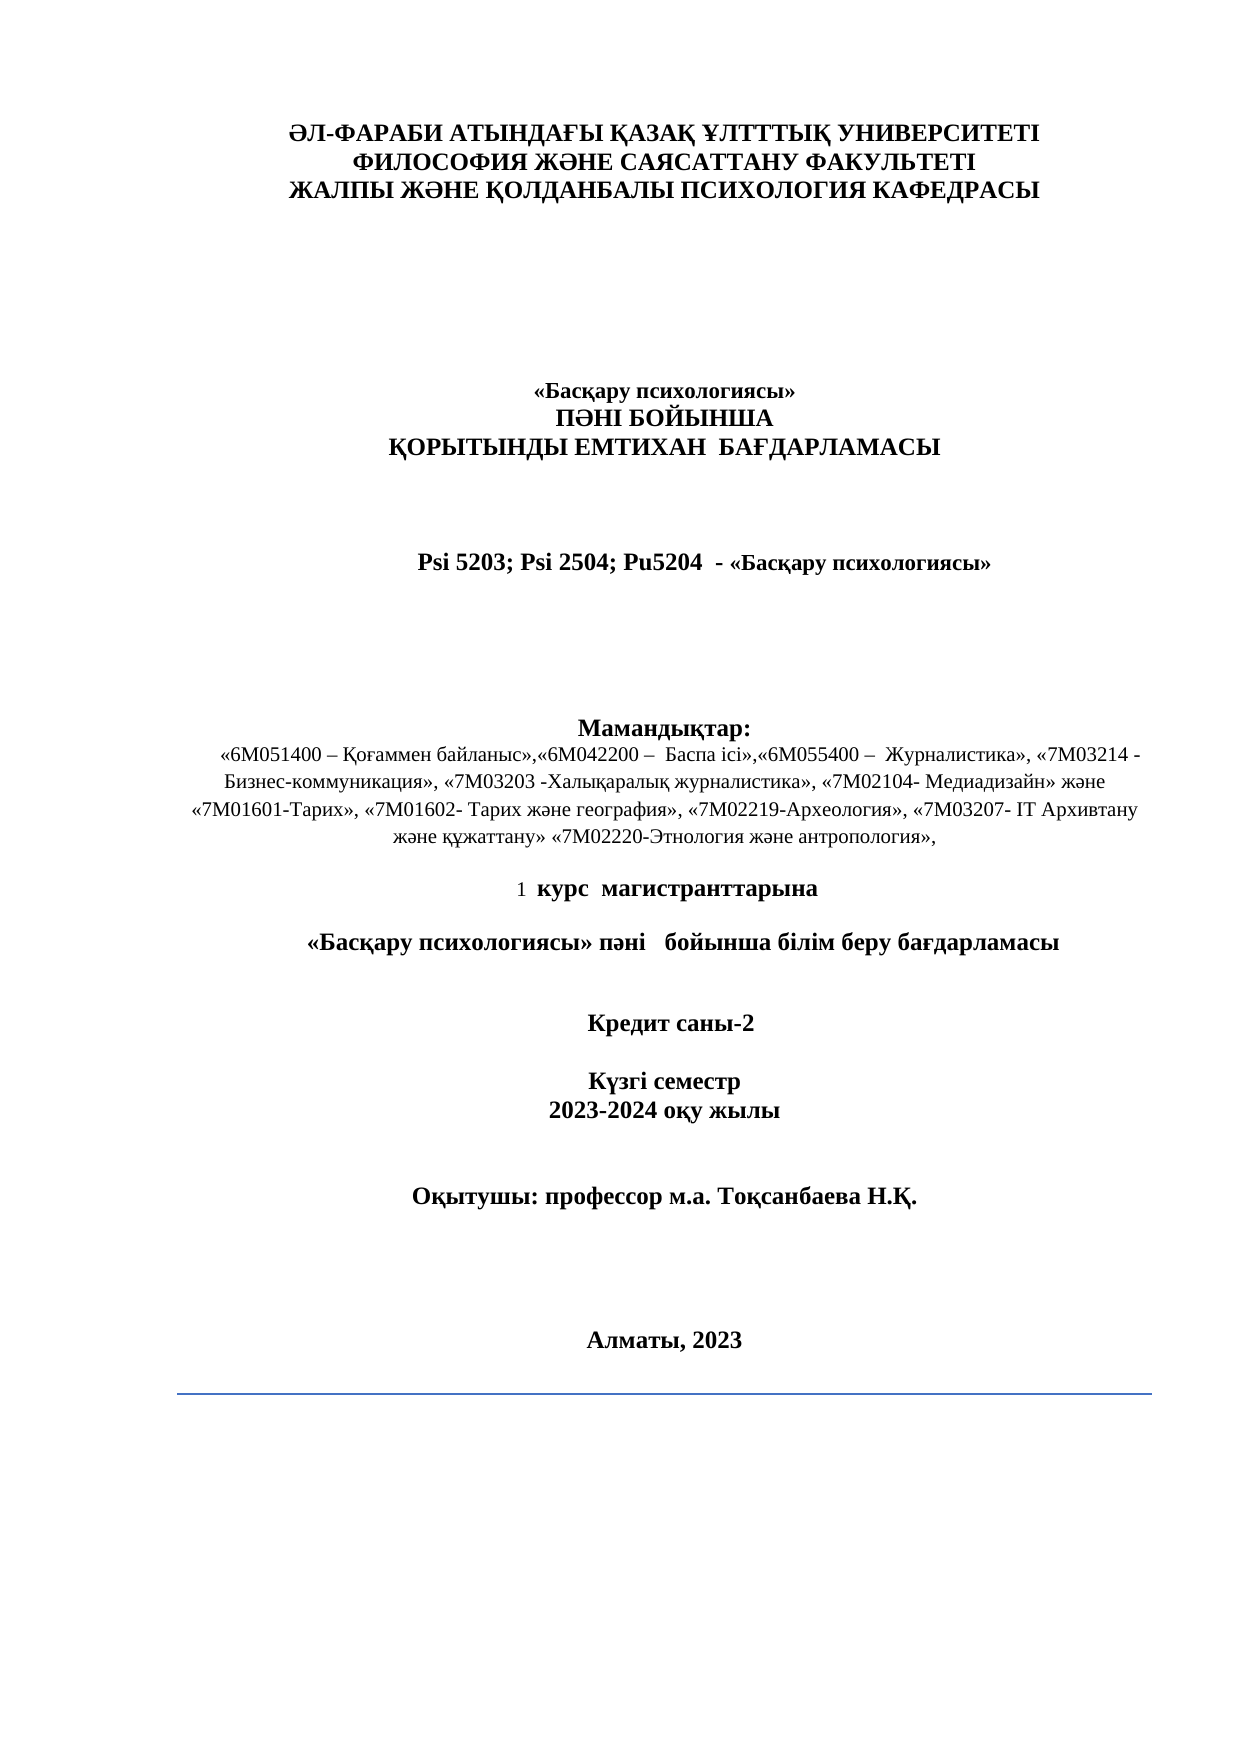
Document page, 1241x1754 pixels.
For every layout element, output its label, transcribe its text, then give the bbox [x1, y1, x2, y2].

text «6М051400 – Қоғаммен байланыс»,«6М042200 – Баспа ісі»,«6М055400 – Журналистика», «7M03214 - Бизнес-коммуникация», «7M03203 -Халықаралық журналистика», «7M02104- Медиадизайн» және «7M01601-Тарих», «7М01602- Тарих және география», «7M02219-Археология», «7M03207- IT Архивтану және құжаттану» «7M02220-Этнология және антропология», [177, 741, 1152, 848]
text Оқытушы: профессор м.а. Тоқсанбаева Н.Қ. [177, 1181, 1152, 1210]
text 1 курс магистранттарына [177, 873, 1152, 901]
text Күзгі семестр [177, 1066, 1152, 1095]
text 2023-2024 оқу жылы [177, 1095, 1152, 1123]
text ПӘНІ БОЙЫНША [177, 403, 1152, 432]
text Кредит саны-2 [177, 1008, 1152, 1037]
text Алматы, 2023 [177, 1325, 1152, 1353]
text Жалпы және қолданбалы психология кафедрасы [177, 176, 1152, 204]
text «Басқару психологиясы» пәнi бойынша білім беру бағдарламасы [177, 927, 1152, 955]
text философия және саясаттану факультеті [177, 147, 1152, 176]
text Әл-Фараби атындағы Қазақ Ұлтттық университеті [177, 118, 1152, 147]
text «Басқару психологиясы» [177, 377, 1152, 403]
text Мамандықтар: [177, 713, 1152, 741]
text Psi 5203; Psi 2504; Pu5204 - «Басқару психологиясы» [177, 547, 1152, 576]
text ҚОРЫТЫНДЫ ЕМТИХАН БАҒДАРЛАМАСЫ [177, 432, 1152, 461]
